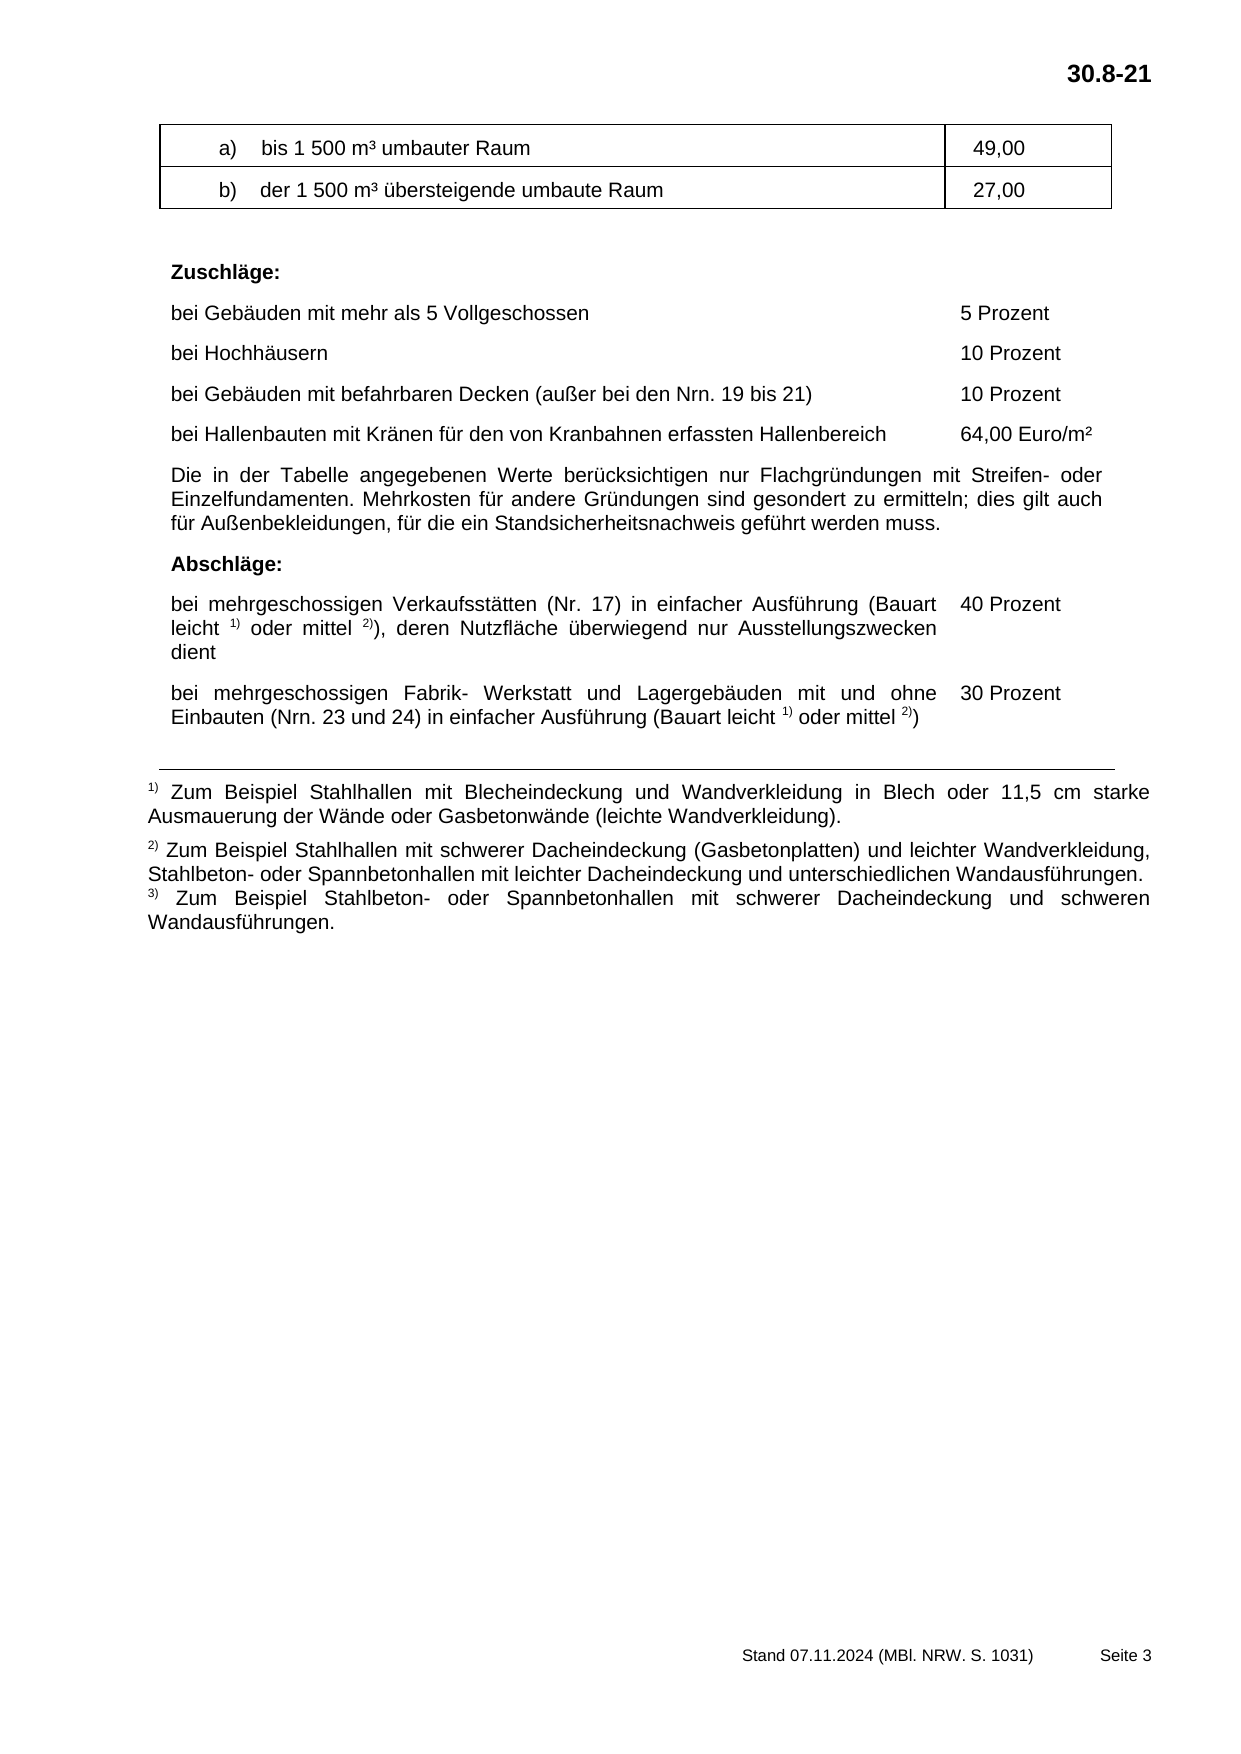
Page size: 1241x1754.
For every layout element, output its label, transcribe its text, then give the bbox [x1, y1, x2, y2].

table_cell Die in der Tabelle angegebenen Werte berücksichtigen nur Flachgründungen mit Streifen- oder Einzelfundamenten. Mehrkosten für andere Gründungen sind gesondert zu ermitteln; dies gilt auch für Außenbekleidungen, für die ein Standsicherheitsnachweis geführt werden muss. [159, 453, 1114, 541]
table_cell 49,00 [946, 125, 1111, 166]
table_cell 5 Prozent [949, 290, 1114, 331]
table_cell 64,00 Euro/m² [949, 412, 1114, 452]
table_cell a) bis 1 500 m³ umbauter Raum [161, 125, 944, 166]
table_cell bei mehrgeschossigen Fabrik- Werkstatt und Lagergebäuden mit und ohne Einbauten (Nrn. 23 und 24) in einfacher Ausführung (Bauart leicht 1) oder mittel 2)) [159, 670, 949, 769]
table_cell 10 Prozent [949, 331, 1114, 371]
table_header Zuschläge: [159, 249, 1114, 290]
table_cell bei mehrgeschossigen Verkaufsstätten (Nr. 17) in einfacher Ausführung (Bauart leicht 1) oder mittel 2)), deren Nutzfläche überwiegend nur Ausstellungszwecken dient [159, 582, 949, 670]
text 2) Zum Beispiel Stahlhallen mit schwerer Dacheindeckung (Gasbetonplatten) und leichter Wandverkleidung, Stahlbeton- oder Spannbetonhallen mit leichter Dacheindeckung und unterschiedlichen Wandausführungen. 3) Zum Beispiel Stahlbeton- oder Spannbetonhallen mit schwerer Dacheindeckung und schweren Wandausführungen. [148, 838, 1152, 934]
table_cell bei Gebäuden mit mehr als 5 Vollgeschossen [159, 290, 949, 331]
table_cell bei Hallenbauten mit Kränen für den von Kranbahnen erfassten Hallenbereich [159, 412, 949, 452]
table_cell Abschläge: [159, 541, 1114, 582]
table_cell 40 Prozent [949, 582, 1114, 670]
table_cell bei Gebäuden mit befahrbaren Decken (außer bei den Nrn. 19 bis 21) [159, 371, 949, 412]
table_cell 27,00 [946, 167, 1111, 208]
table_cell bei Hochhäusern [159, 331, 949, 371]
table_cell b) der 1 500 m³ übersteigende umbaute Raum [161, 167, 944, 208]
table_cell 30 Prozent [949, 670, 1114, 769]
table_cell 10 Prozent [949, 371, 1114, 412]
text 1) Zum Beispiel Stahlhallen mit Blecheindeckung und Wandverkleidung in Blech oder 11,5 cm starke Ausmauerung der Wände oder Gasbetonwände (leichte Wandverkleidung). [148, 780, 1152, 828]
